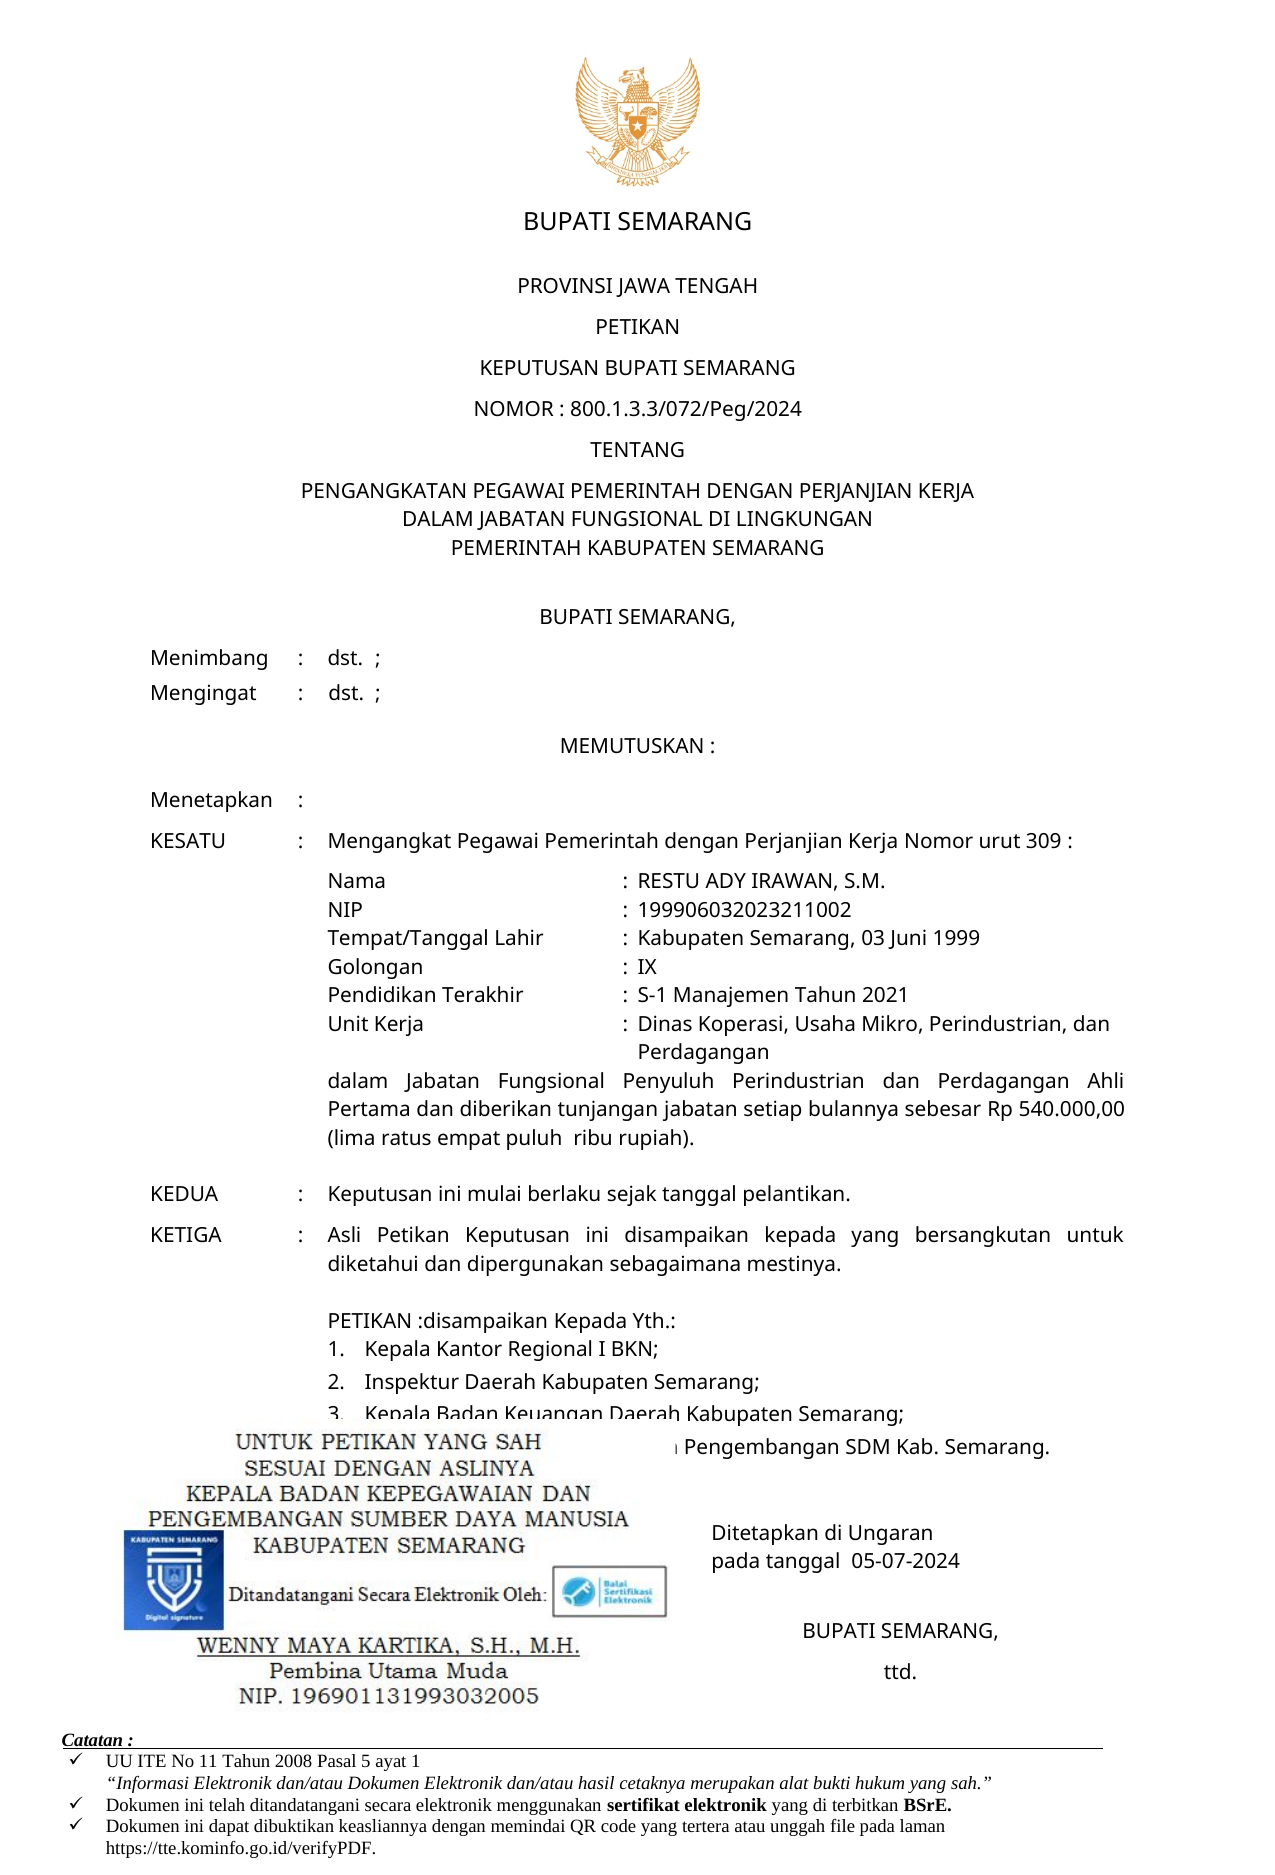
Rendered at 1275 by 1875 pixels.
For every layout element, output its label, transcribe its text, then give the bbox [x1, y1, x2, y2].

picture [114, 1419, 676, 1720]
text Ditetapkan di Ungaran [711, 1518, 1125, 1546]
text KEPUTUSAN BUPATI [150, 353, 1125, 382]
text Tempat/Tanggal Lahir : Kabupaten Semarang, 03 Juni 1999 [327, 923, 1125, 952]
text BUPATI , [676, 1616, 1125, 1644]
text KEDUA : Keputusan ini mulai berlaku sejak tanggal pelantikan. [150, 1179, 1125, 1208]
text Menetapkan : [150, 785, 1125, 813]
text BUPATI SEMARANG [150, 203, 1125, 237]
list 4. Kepala Badan Kepegawaian dan Pengembangan SDM Kab. . [676, 1432, 1125, 1460]
text PROVINSI JAWA TENGAH [150, 271, 1125, 300]
list 3. Kepala Badan Keuangan Daerah Kabupaten ; [327, 1399, 1125, 1428]
text Golongan : IX [327, 952, 1125, 980]
text KETIGA : Asli Petikan Keputusan ini disampaikan kepada yang bersangkutan untuk diketahui dan dipergunakan sebagaimana mestinya. [150, 1220, 1125, 1277]
text Pendidikan Terakhir : S-1 Manajemen Tahun 2021 [327, 980, 1125, 1009]
picture [567, 51, 708, 192]
text TENTANG [150, 435, 1125, 463]
text KESATU : Mengangkat Pegawai Pemerintah dengan Perjanjian Kerja Nomor urut 309 : [150, 826, 1125, 854]
text dalam Jabatan Fungsional Penyuluh Perindustrian dan Perdagangan Ahli Pertama dan diberikan tunjangan jabatan setiap bulannya sebesar Rp 540.000,00 (lima ratus empat puluh ribu rupiah). [327, 1066, 1125, 1151]
text PENGANGKATAN PEGAWAI PEMERINTAH DENGAN PERJANJIAN KERJA [150, 476, 1125, 504]
text DALAM JABATAN FUNGSIONAL DI LINGKUNGAN [150, 504, 1125, 533]
text ttd. [676, 1657, 1125, 1685]
text NIP : 199906032023211002 [327, 895, 1125, 923]
text Unit Kerja : Dinas Koperasi, Usaha Mikro, Perindustrian, dan Perdagangan [327, 1009, 1125, 1066]
text BUPATI , [150, 602, 1125, 631]
text Menimbang : dst. ; [150, 643, 1125, 672]
text Nama : RESTU ADY IRAWAN, S.M. [327, 867, 1125, 895]
text pada tanggal 05-07-2024 [711, 1546, 1125, 1575]
text Mengingat : dst. ; [150, 678, 1125, 706]
text MEMUTUSKAN : [150, 731, 1125, 760]
text NOMOR : 800.1.3.3/072/Peg/2024 [150, 394, 1125, 423]
text PETIKAN [150, 312, 1125, 341]
list 1. Kepala Kantor Regional I BKN; [327, 1334, 1125, 1363]
text PEMERINTAH KABUPATEN SEMARANG [150, 533, 1125, 561]
list 2. Inspektur Daerah Kabupaten ; [327, 1367, 1125, 1395]
text PETIKAN :disampaikan Kepada Yth.: [150, 1306, 1125, 1334]
